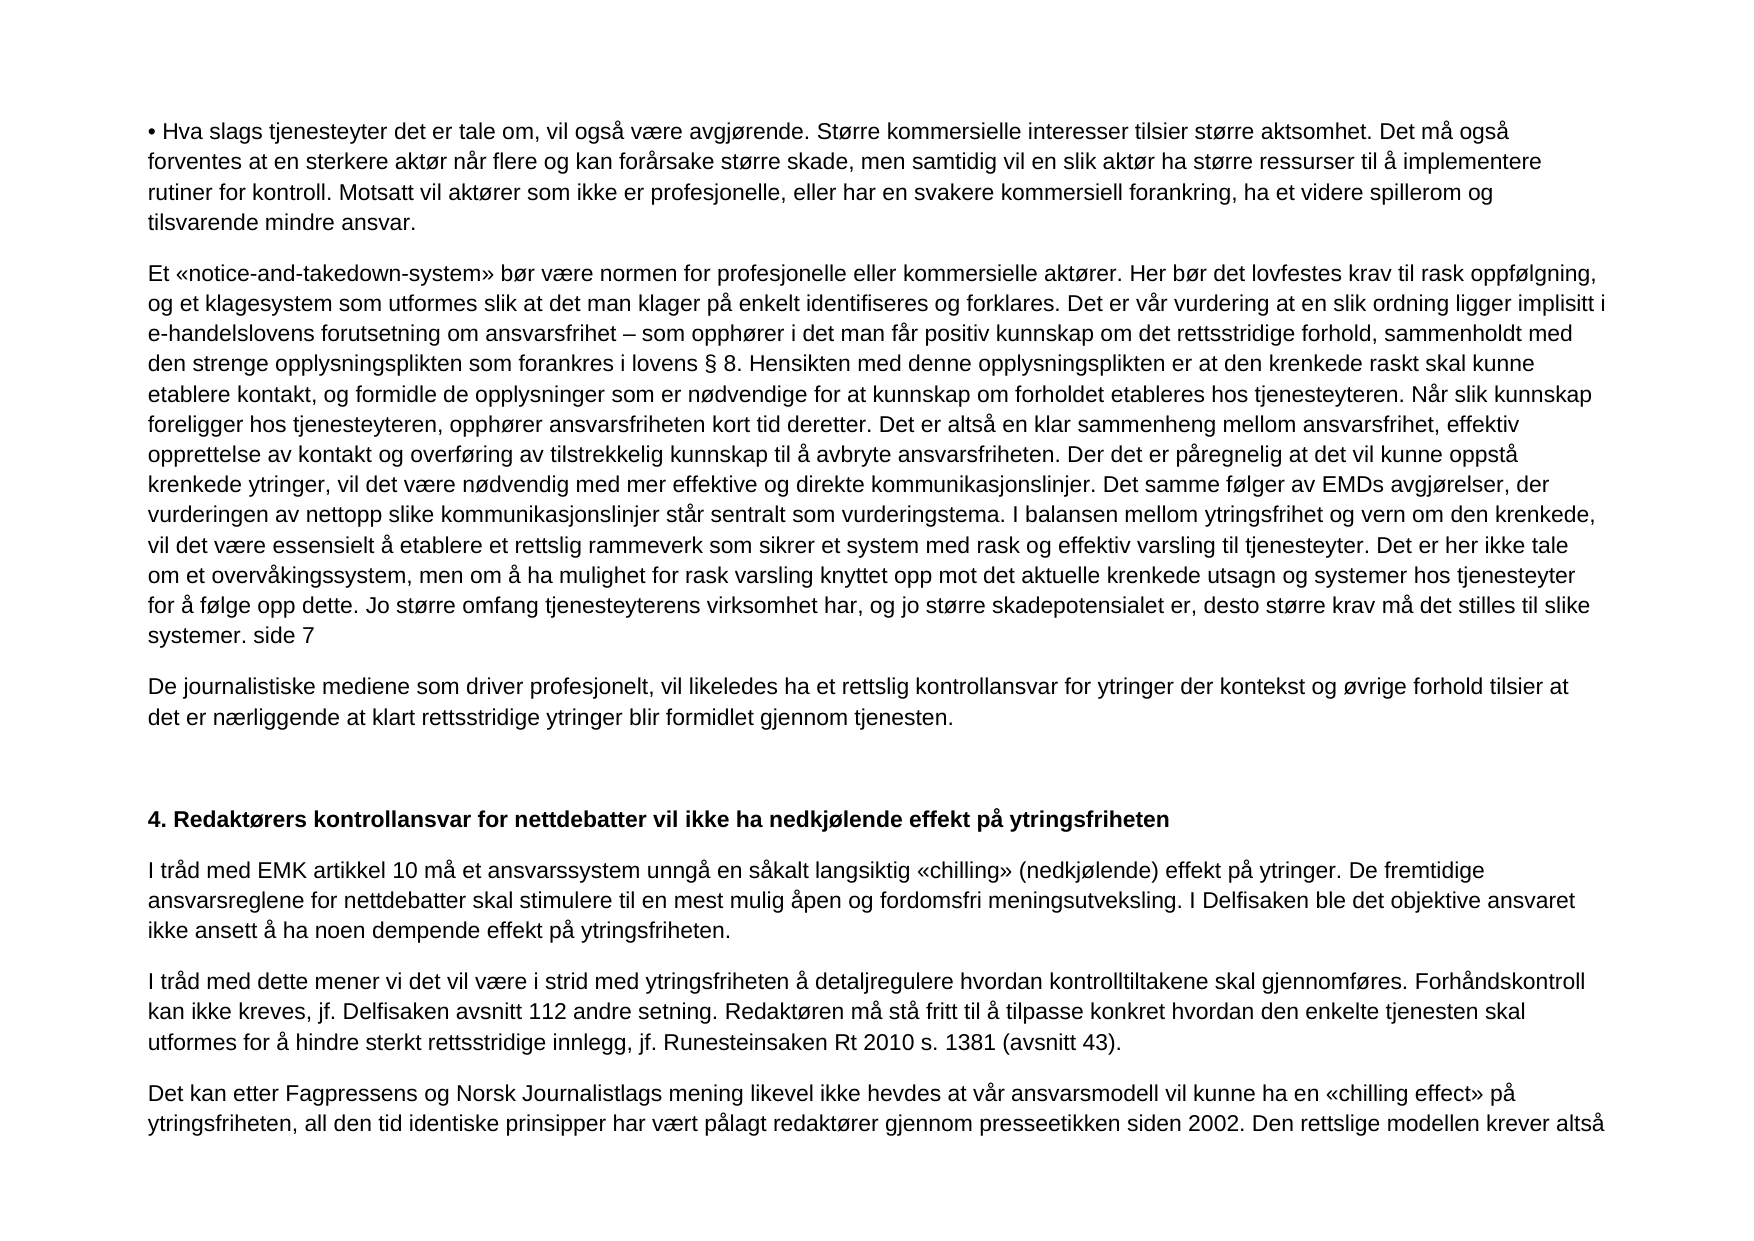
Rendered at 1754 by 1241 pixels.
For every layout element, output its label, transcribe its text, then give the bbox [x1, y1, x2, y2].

text 4. Redaktørers kontrollansvar for nettdebatter vil ikke ha nedkjølende effekt på ytringsfriheten [148, 806, 1606, 832]
text De journalistiske mediene som driver profesjonelt, vil likeledes ha et rettslig kontrollansvar for ytringer der kontekst og øvrige forhold tilsier at det er nærliggende at klart rettsstridige ytringer blir formidlet gjennom tjenesten. [148, 673, 1606, 730]
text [148, 1079, 1606, 1136]
text I tråd med dette mener vi det vil være i strid med ytringsfriheten å detaljregulere hvordan kontrolltiltakene skal gjennomføres. Forhåndskontroll kan ikke kreves, jf. Delfisaken avsnitt 112 andre setning. Redaktøren må stå fritt til å tilpasse konkret hvordan den enkelte tjenesten skal utformes for å hindre sterkt rettsstridige innlegg, jf. Runesteinsaken Rt 2010 s. 1381 (avsnitt 43). [148, 968, 1606, 1055]
text I tråd med EMK artikkel 10 må et ansvarssystem unngå en såkalt langsiktig «chilling» (nedkjølende) effekt på ytringer. De fremtidige ansvarsreglene for nettdebatter skal stimulere til en mest mulig åpen og fordomsfri meningsutveksling. I Delfisaken ble det objektive ansvaret ikke ansett å ha noen dempende effekt på ytringsfriheten. [148, 857, 1606, 943]
text Et «notice-and-takedown-system» bør være normen for profesjonelle eller kommersielle aktører. Her bør det lovfestes krav til rask oppfølgning, og et klagesystem som utformes slik at det man klager på enkelt identifiseres og forklares. Det er vår vurdering at en slik ordning ligger implisitt i e-handelslovens forutsetning om ansvarsfrihet – som opphører i det man får positiv kunnskap om det rettsstridige forhold, sammenholdt med den strenge opplysningsplikten som forankres i lovens § 8. Hensikten med denne opplysningsplikten er at den krenkede raskt skal kunne etablere kontakt, og formidle de opplysninger som er nødvendige for at kunnskap om forholdet etableres hos tjenesteyteren. Når slik kunnskap foreligger hos tjenesteyteren, opphører ansvarsfriheten kort tid deretter. Det er altså en klar sammenheng mellom ansvarsfrihet, effektiv opprettelse av kontakt og overføring av tilstrekkelig kunnskap til å avbryte ansvarsfriheten. Der det er påregnelig at det vil kunne oppstå krenkede ytringer, vil det være nødvendig med mer effektive og direkte kommunikasjonslinjer. Det samme følger av EMDs avgjørelser, der vurderingen av nettopp slike kommunikasjonslinjer står sentralt som vurderingstema. I balansen mellom ytringsfrihet og vern om den krenkede, vil det være essensielt å etablere et rettslig rammeverk som sikrer et system med rask og effektiv varsling til tjenesteyter. Det er her ikke tale om et overvåkingssystem, men om å ha mulighet for rask varsling knyttet opp mot det aktuelle krenkede utsagn og systemer hos tjenesteyter for å følge opp dette. Jo større omfang tjenesteyterens virksomhet har, og jo større skadepotensialet er, desto større krav må det stilles til slike systemer. side 7 [148, 260, 1606, 649]
text • Hva slags tjenesteyter det er tale om, vil også være avgjørende. Større kommersielle interesser tilsier større aktsomhet. Det må også forventes at en sterkere aktør når flere og kan forårsake større skade, men samtidig vil en slik aktør ha større ressurser til å implementere rutiner for kontroll. Motsatt vil aktører som ikke er profesjonelle, eller har en svakere kommersiell forankring, ha et videre spillerom og tilsvarende mindre ansvar. [148, 118, 1606, 235]
